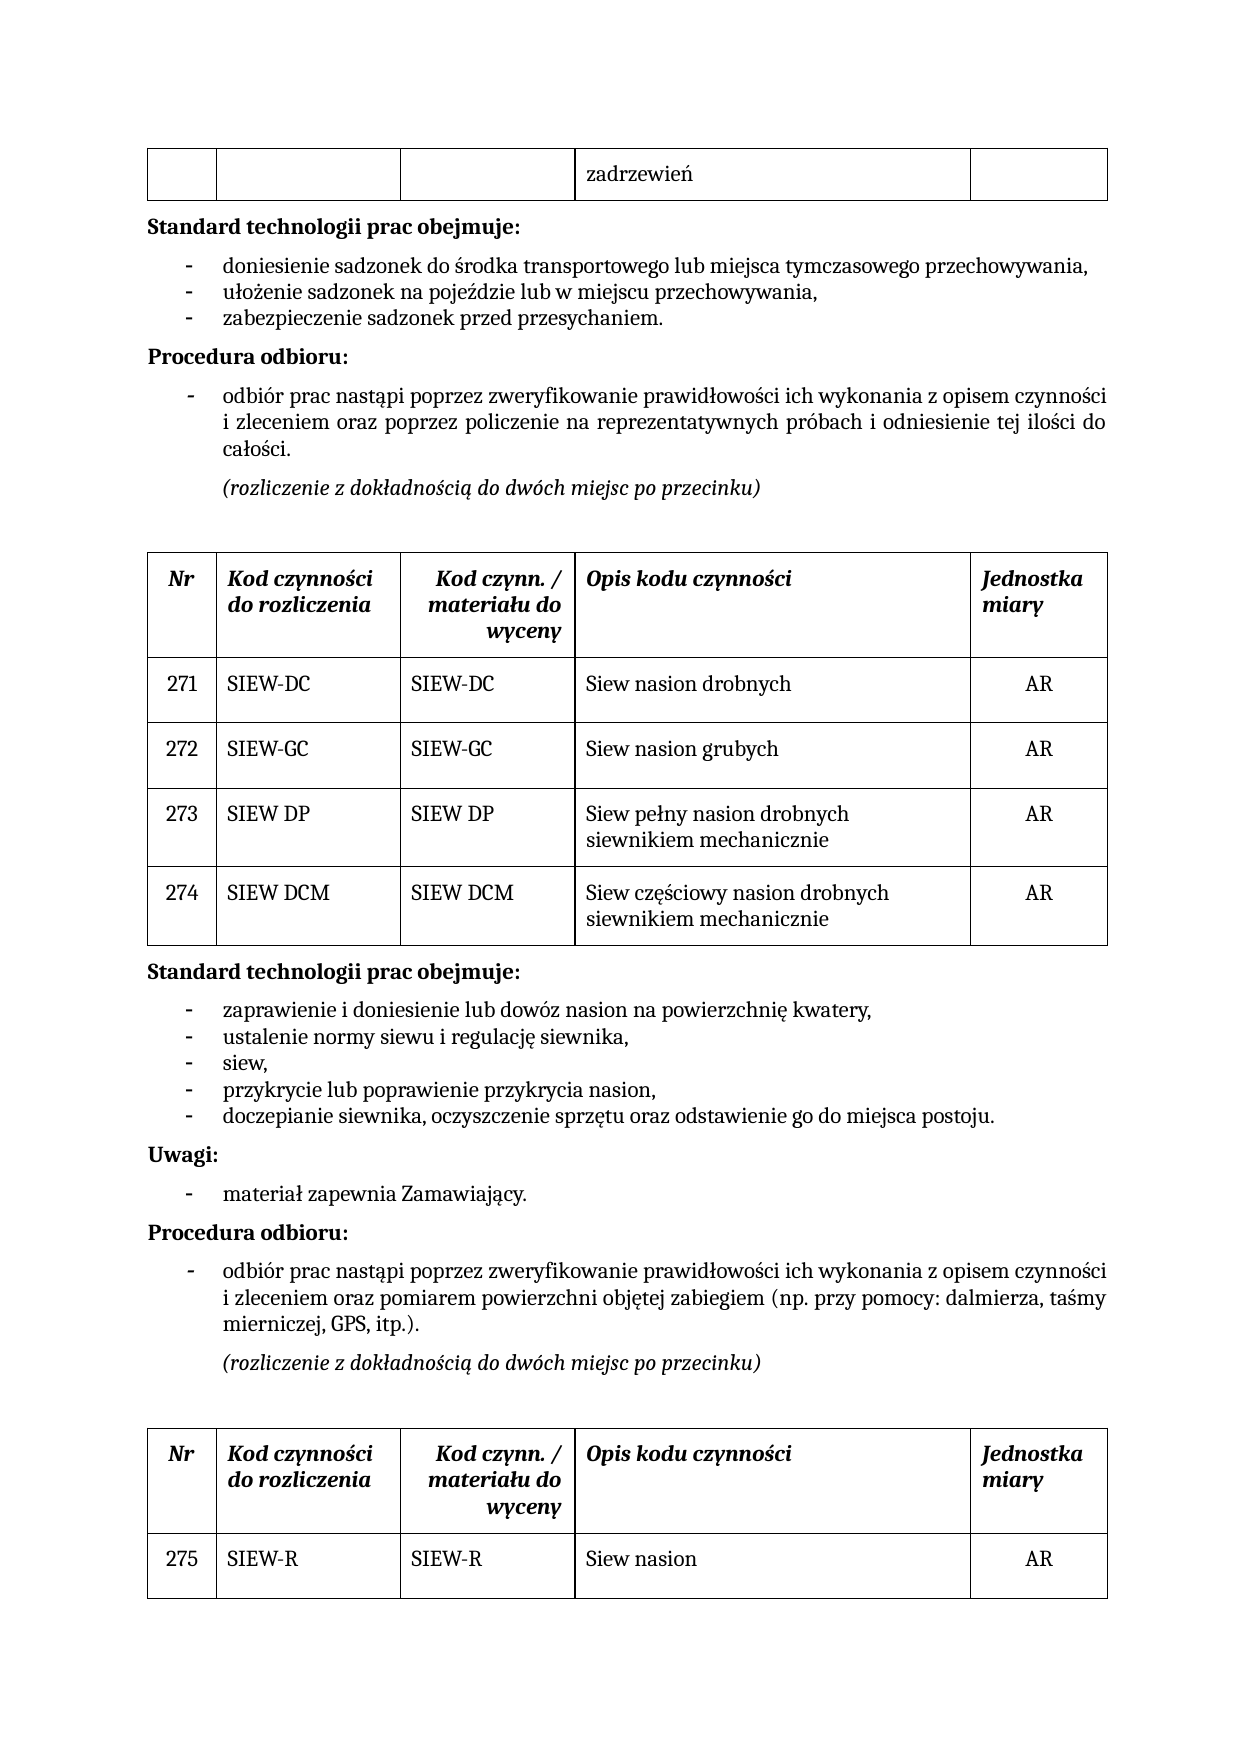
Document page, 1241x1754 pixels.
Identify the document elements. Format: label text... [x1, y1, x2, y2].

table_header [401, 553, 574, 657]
text Procedura odbioru: [148, 1219, 1107, 1246]
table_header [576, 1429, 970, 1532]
text Procedura odbioru: [148, 344, 1107, 370]
text (rozliczenie z dokładnością do dwóch miejsc po przecinku) [148, 1350, 1107, 1376]
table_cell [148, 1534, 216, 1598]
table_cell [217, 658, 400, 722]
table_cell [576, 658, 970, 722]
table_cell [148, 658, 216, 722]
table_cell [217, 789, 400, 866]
list odbiór prac nastąpi poprzez zweryfikowanie prawidłowości ich wykonania z opisem czynności i zleceniem oraz pomiarem powierzchni objętej zabiegiem (np. przy pomocy: dalmierza, taśmy mierniczej, GPS, itp.). [185, 1258, 1107, 1337]
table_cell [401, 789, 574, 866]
list materiał zapewnia Zamawiający. [185, 1180, 1107, 1207]
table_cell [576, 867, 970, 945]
text Standard technologii prac obejmuje: [148, 213, 1107, 240]
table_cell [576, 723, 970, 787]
list doniesienie sadzonek do środka transportowego lub miejsca tymczasowego przechowywania, [185, 252, 1107, 279]
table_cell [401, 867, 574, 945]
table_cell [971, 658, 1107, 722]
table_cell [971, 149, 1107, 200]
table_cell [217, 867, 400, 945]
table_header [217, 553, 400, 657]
list doczepianie siewnika, oczyszczenie sprzętu oraz odstawienie go do miejsca postoju. [185, 1103, 1107, 1129]
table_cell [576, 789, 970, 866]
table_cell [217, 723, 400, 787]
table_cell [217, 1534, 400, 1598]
text Standard technologii prac obejmuje: [148, 958, 1107, 985]
list przykrycie lub poprawienie przykrycia nasion, [185, 1076, 1107, 1103]
list zaprawienie i doniesienie lub dowóz nasion na powierzchnię kwatery, [185, 997, 1107, 1024]
list ułożenie sadzonek na pojeździe lub w miejscu przechowywania, [185, 279, 1107, 305]
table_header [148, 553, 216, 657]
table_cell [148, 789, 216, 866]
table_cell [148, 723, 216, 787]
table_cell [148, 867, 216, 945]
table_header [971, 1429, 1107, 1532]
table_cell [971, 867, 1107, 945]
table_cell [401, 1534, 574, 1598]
text Uwagi: [148, 1142, 1107, 1168]
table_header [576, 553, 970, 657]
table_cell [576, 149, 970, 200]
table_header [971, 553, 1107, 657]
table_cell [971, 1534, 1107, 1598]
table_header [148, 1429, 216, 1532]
text (rozliczenie z dokładnością do dwóch miejsc po przecinku) [148, 474, 1107, 501]
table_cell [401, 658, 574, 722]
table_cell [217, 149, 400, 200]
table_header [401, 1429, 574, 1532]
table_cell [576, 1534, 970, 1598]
list odbiór prac nastąpi poprzez zweryfikowanie prawidłowości ich wykonania z opisem czynności i zleceniem oraz poprzez policzenie na reprezentatywnych próbach i odniesienie tej ilości do całości. [185, 383, 1107, 462]
list siew, [185, 1050, 1107, 1076]
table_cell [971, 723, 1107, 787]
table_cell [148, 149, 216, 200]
list ustalenie normy siewu i regulację siewnika, [185, 1024, 1107, 1050]
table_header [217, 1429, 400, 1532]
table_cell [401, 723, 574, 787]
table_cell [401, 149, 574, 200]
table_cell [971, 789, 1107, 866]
list zabezpieczenie sadzonek przed przesychaniem. [185, 305, 1107, 331]
